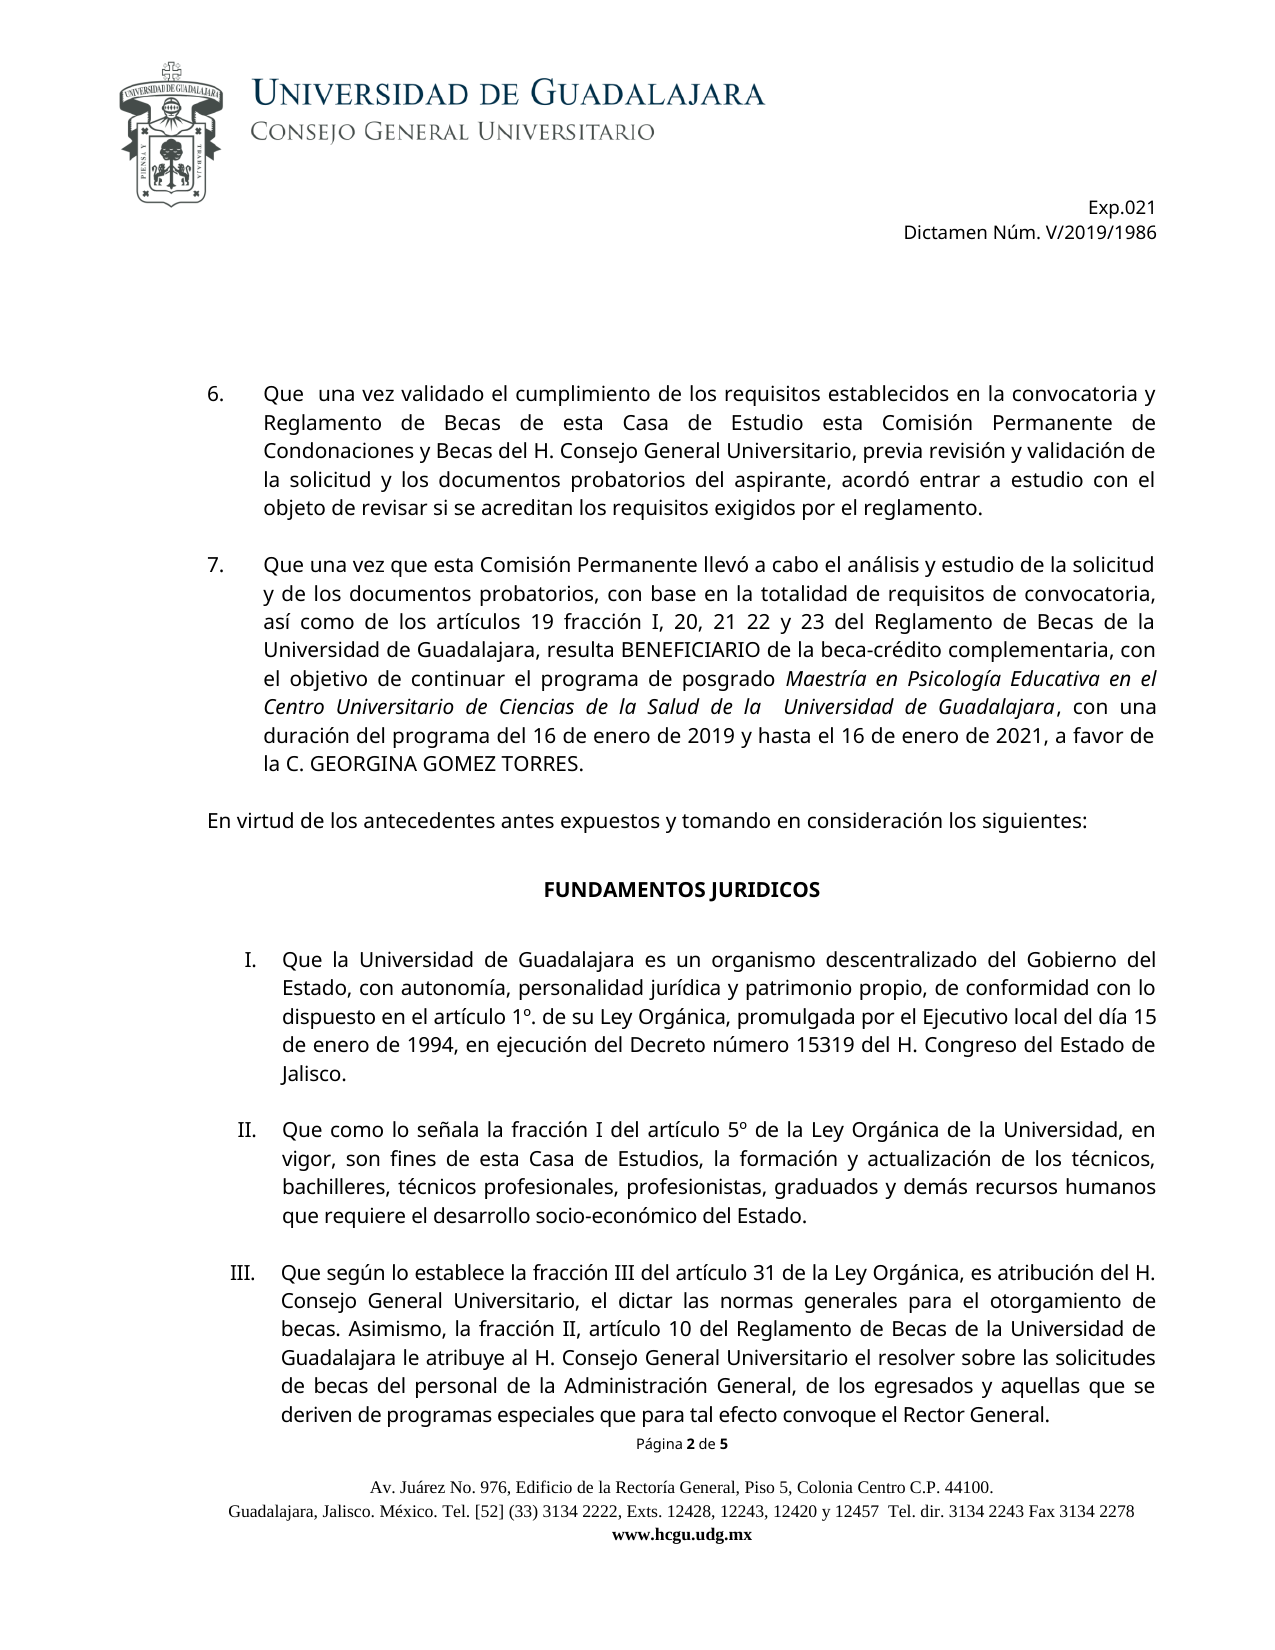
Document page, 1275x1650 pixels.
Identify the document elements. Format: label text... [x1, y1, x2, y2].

list Que una vez validado el cumplimiento de los requisitos establecidos en la convocatoria y Reglamento de Becas de esta Casa de Estudio esta Comisión Permanente de Condonaciones y Becas del H. Consejo General Universitario, previa revisión y validación de la solicitud y los documentos probatorios del aspirante, acordó entrar a estudio con el objeto de revisar si se acreditan los requisitos exigidos por el reglamento. [207, 379, 1157, 522]
list Que según lo establece la fracción III del artículo 31 de la Ley Orgánica, es atribución del H. Consejo General Universitario, el dictar las normas generales para el otorgamiento de becas. Asimismo, la fracción II, artículo 10 del Reglamento de Becas de la Universidad de Guadalajara le atribuye al H. Consejo General Universitario el resolver sobre las solicitudes de becas del personal de la Administración General, de los egresados y aquellas que se deriven de programas especiales que para tal efecto convoque el Rector General. [256, 1258, 1157, 1428]
list Que la Universidad de Guadalajara es un organismo descentralizado del Gobierno del Estado, con autonomía, personalidad jurídica y patrimonio propio, de conformidad con lo dispuesto en el artículo 1º. de su Ley Orgánica, promulgada por el Ejecutivo local del día 15 de enero de 1994, en ejecución del Decreto número 15319 del H. Congreso del Estado de Jalisco. [257, 945, 1157, 1087]
list Que como lo señala la fracción I del artículo 5º de la Ley Orgánica de la Universidad, en vigor, son fines de esta Casa de Estudios, la formación y actualización de los técnicos, bachilleres, técnicos profesionales, profesionistas, graduados y demás recursos humanos que requiere el desarrollo socio-económico del Estado. [257, 1116, 1157, 1229]
list Que una vez que esta Comisión Permanente llevó a cabo el análisis y estudio de la solicitud y de los documentos probatorios, con base en la totalidad de requisitos de convocatoria, así como de los artículos 19 fracción I, 20, 21 22 y 23 del Reglamento de Becas de la Universidad de Guadalajara, resulta BENEFICIARIO de la beca-crédito complementaria, con el objetivo de continuar el programa de posgrado Maestría en Psicología Educativa en el Centro Universitario de Ciencias de la Salud de la Universidad de Guadalajara, con una duración del programa del 16 de enero de 2019 y hasta el 16 de enero de 2021, a favor de la C. GEORGINA GOMEZ TORRES. [207, 550, 1157, 778]
text FUNDAMENTOS JURIDICOS [207, 876, 1157, 904]
picture [31, 1, 1275, 268]
text En virtud de los antecedentes antes expuestos y tomando en consideración los siguientes: [207, 806, 1157, 834]
